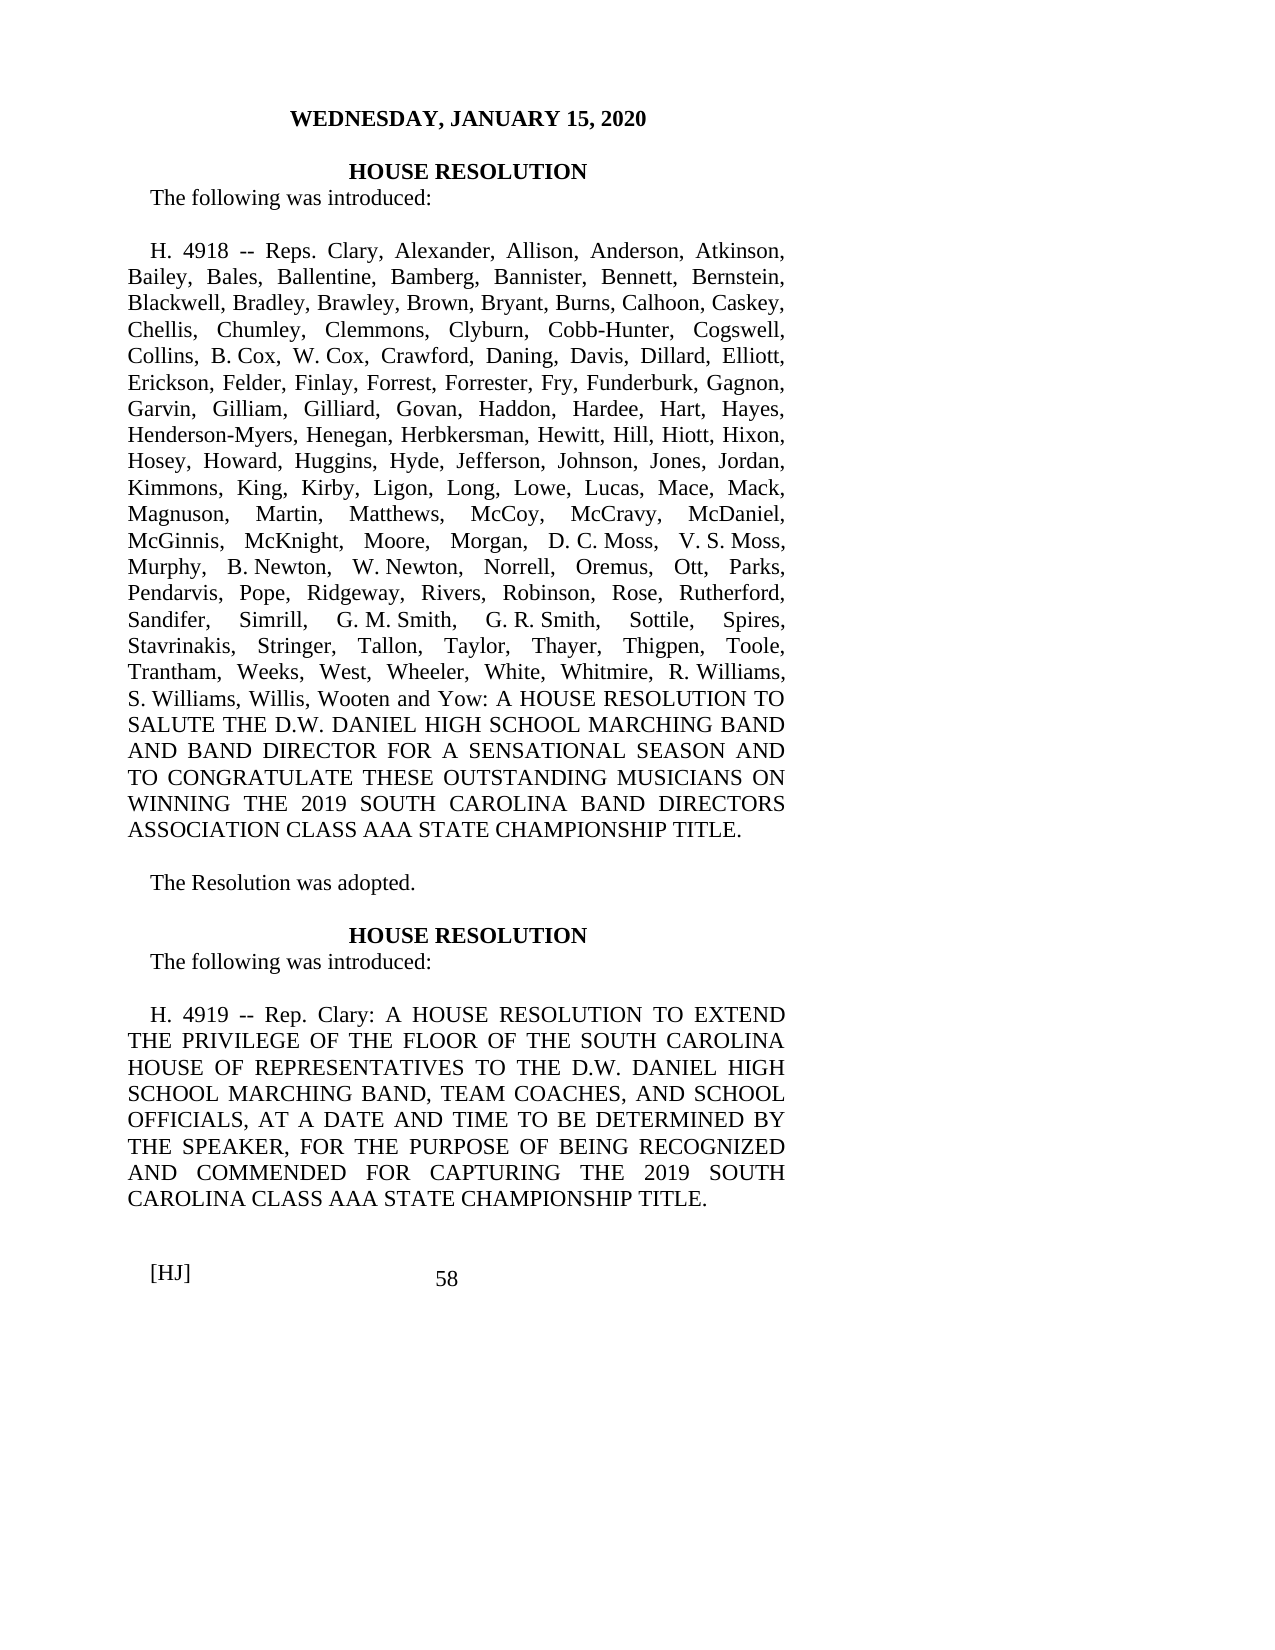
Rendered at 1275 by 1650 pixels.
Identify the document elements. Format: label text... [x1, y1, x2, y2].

text HOUSE RESOLUTION [127, 158, 786, 184]
text The following was introduced: [127, 184, 786, 210]
text The Resolution was adopted. [127, 869, 786, 896]
text H. 4918 -- Reps. Clary, Alexander, Allison, Anderson, Atkinson, Bailey, Bales, Ballentine, Bamberg, Bannister, Bennett, Bernstein, Blackwell, Bradley, Brawley, Brown, Bryant, Burns, Calhoon, Caskey, Chellis, Chumley, Clemmons, Clyburn, Cobb-Hunter, Cogswell, Collins, B. Cox, W. Cox, Crawford, Daning, Davis, Dillard, Elliott, Erickson, Felder, Finlay, Forrest, Forrester, Fry, Funderburk, Gagnon, Garvin, Gilliam, Gilliard, Govan, Haddon, Hardee, Hart, Hayes, Henderson-Myers, Henegan, Herbkersman, Hewitt, Hill, Hiott, Hixon, Hosey, Howard, Huggins, Hyde, Jefferson, Johnson, Jones, Jordan, Kimmons, King, Kirby, Ligon, Long, Lowe, Lucas, Mace, Mack, Magnuson, Martin, Matthews, McCoy, McCravy, McDaniel, McGinnis, McKnight, Moore, Morgan, D. C. Moss, V. S. Moss, Murphy, B. Newton, W. Newton, Norrell, Oremus, Ott, Parks, Pendarvis, Pope, Ridgeway, Rivers, Robinson, Rose, Rutherford, Sandifer, Simrill, G. M. Smith, G. R. Smith, Sottile, Spires, Stavrinakis, Stringer, Tallon, Taylor, Thayer, Thigpen, Toole, Trantham, Weeks, West, Wheeler, White, Whitmire, R. Williams, S. Williams, Willis, Wooten and Yow: A HOUSE RESOLUTION TO SALUTE THE D.W. DANIEL HIGH SCHOOL MARCHING BAND AND BAND DIRECTOR FOR A SENSATIONAL SEASON AND TO CONGRATULATE THESE OUTSTANDING MUSICIANS ON WINNING THE 2019 SOUTH CAROLINA BAND DIRECTORS ASSOCIATION CLASS AAA STATE CHAMPIONSHIP TITLE. [127, 237, 786, 843]
text HOUSE RESOLUTION [127, 922, 786, 948]
text The following was introduced: [127, 948, 786, 975]
text H. 4919 -- Rep. Clary: A HOUSE RESOLUTION TO EXTEND THE PRIVILEGE OF THE FLOOR OF THE SOUTH CAROLINA HOUSE OF REPRESENTATIVES TO THE D.W. DANIEL HIGH SCHOOL MARCHING BAND, TEAM COACHES, AND SCHOOL OFFICIALS, AT A DATE AND TIME TO BE DETERMINED BY THE SPEAKER, FOR THE PURPOSE OF BEING RECOGNIZED AND COMMENDED FOR CAPTURING THE 2019 SOUTH CAROLINA CLASS AAA STATE CHAMPIONSHIP TITLE. [127, 1001, 786, 1212]
